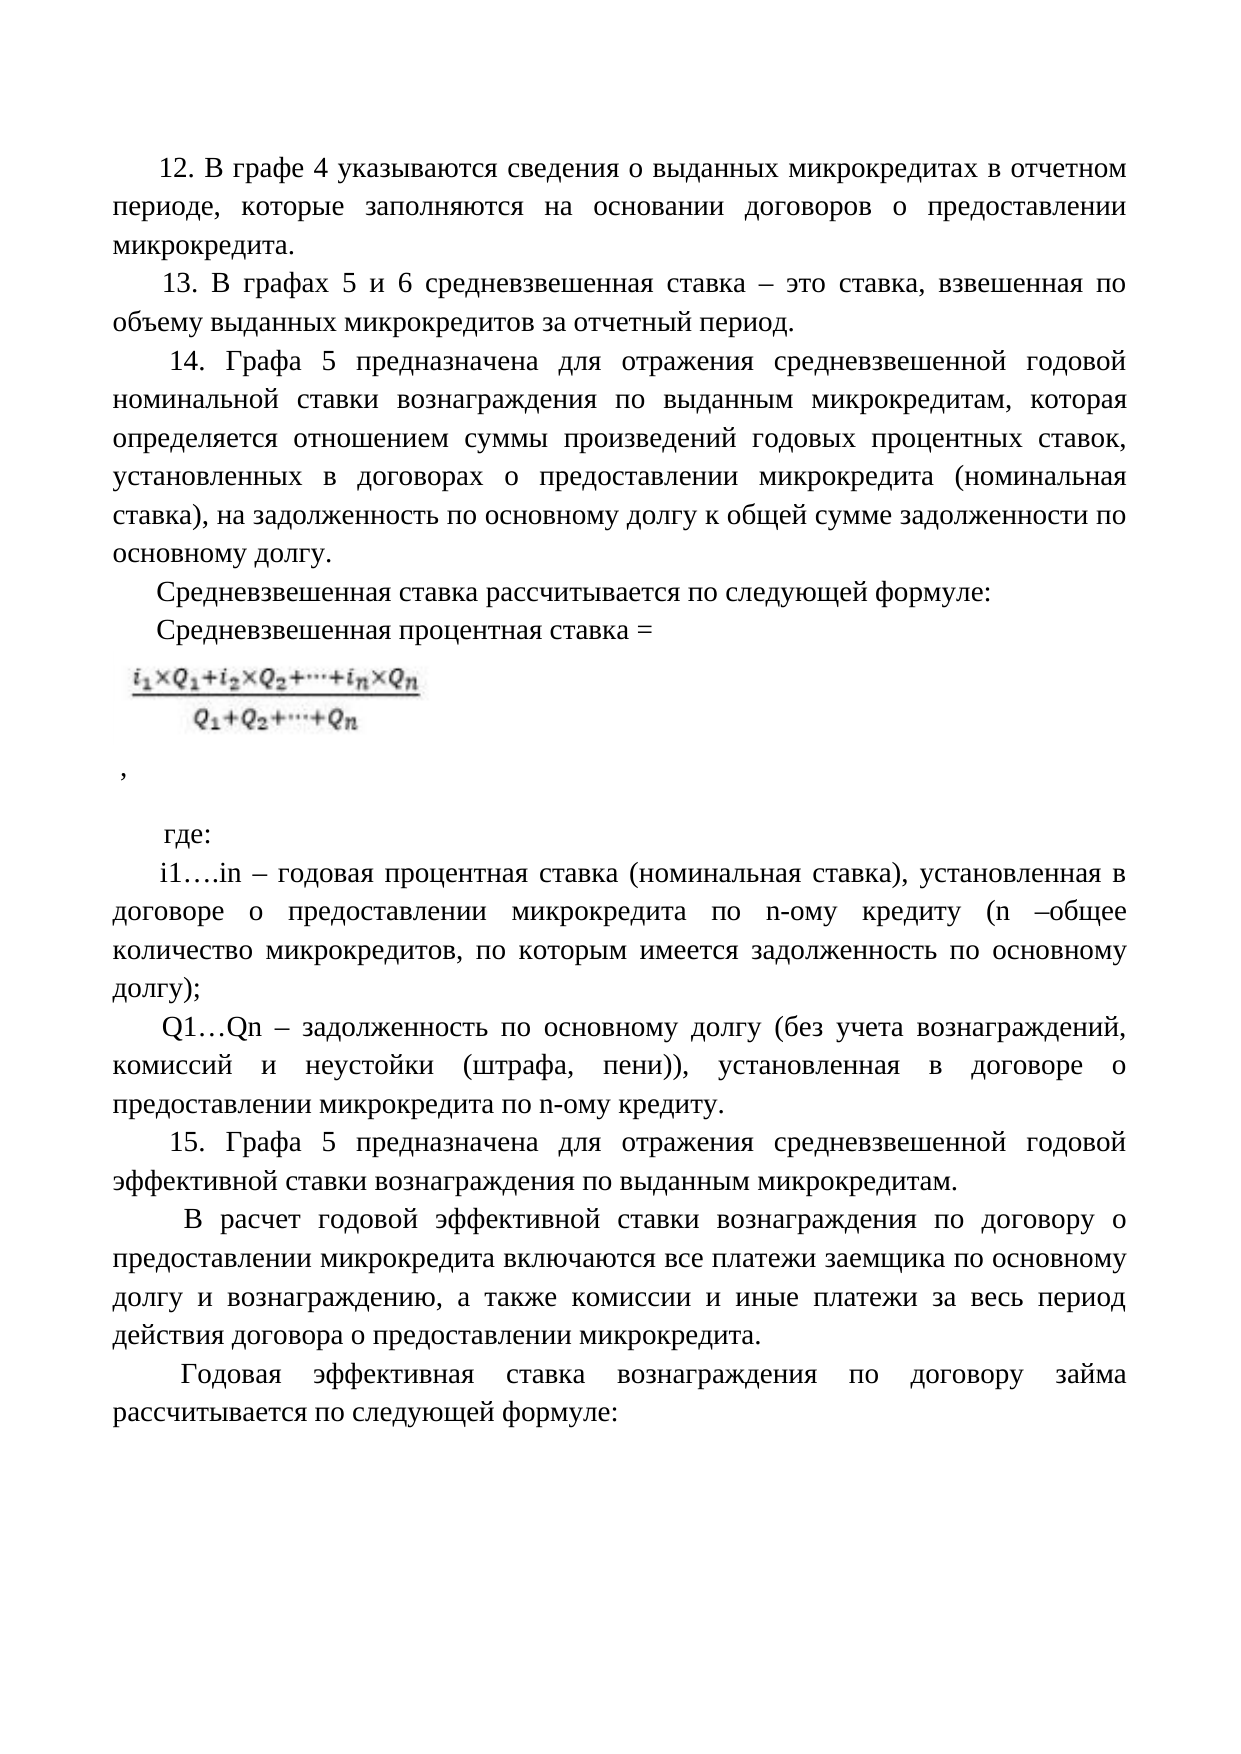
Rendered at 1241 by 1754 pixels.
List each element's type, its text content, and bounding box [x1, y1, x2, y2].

picture [112, 651, 467, 745]
text Средневзвешенная ставка рассчитывается по следующей формуле: [112, 574, 1128, 607]
text 15. Графа 5 предназначена для отражения средневзвешенной годовой эффективной ставки вознаграждения по выданным микрокредитам. [112, 1124, 1128, 1197]
text где: [112, 816, 1128, 850]
text i1….in – годовая процентная ставка (номинальная ставка), установленная в договоре о предоставлении микрокредита по n-ому кредиту (n –общее количество микрокредитов, по которым имеется задолженность по основному долгу); [112, 855, 1128, 1004]
text 14. Графа 5 предназначена для отражения средневзвешенной годовой номинальной ставки вознаграждения по выданным микрокредитам, которая определяется отношением суммы произведений годовых процентных ставок, установленных в договорах о предоставлении микрокредита (номинальная ставка), на задолженность по основному долгу к общей сумме задолженности по основному долгу. [112, 343, 1128, 569]
text , [112, 749, 1128, 812]
text В расчет годовой эффективной ставки вознаграждения по договору о предоставлении микрокредита включаются все платежи заемщика по основному долгу и вознаграждению, а также комиссии и иные платежи за весь период действия договора о предоставлении микрокредита. [112, 1202, 1128, 1351]
text 12. В графе 4 указываются сведения о выданных микрокредитах в отчетном периоде, которые заполняются на основании договоров о предоставлении микрокредита. [112, 150, 1128, 261]
text Средневзвешенная процентная ставка = [112, 612, 1128, 646]
text Годовая эффективная ставка вознаграждения по договору займа рассчитывается по следующей формуле: [112, 1356, 1128, 1428]
text Q1…Qn – задолженность по основному долгу (без учета вознаграждений, комиссий и неустойки (штрафа, пени)), установленная в договоре о предоставлении микрокредита по n-ому кредиту. [112, 1009, 1128, 1119]
text 13. В графах 5 и 6 средневзвешенная ставка – это ставка, взвешенная по объему выданных микрокредитов за отчетный период. [112, 266, 1128, 338]
